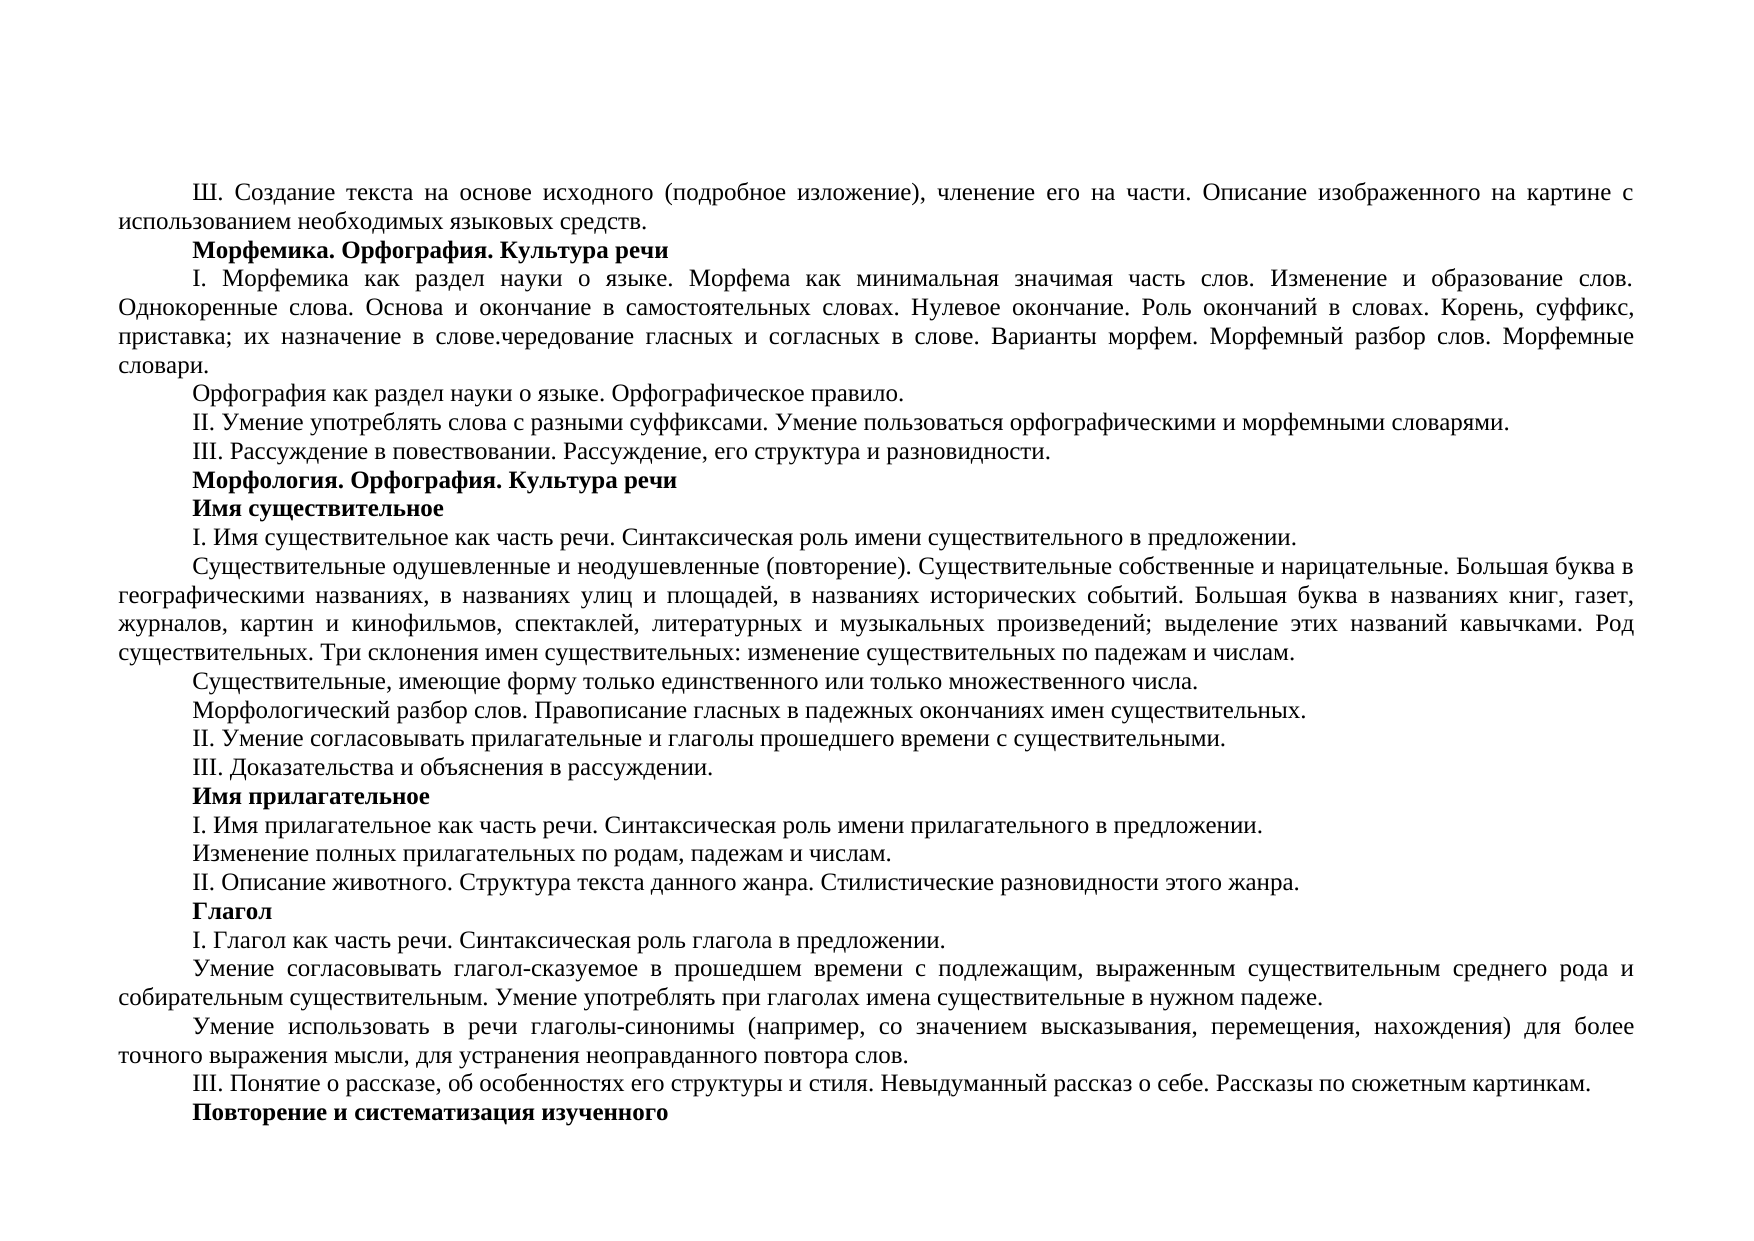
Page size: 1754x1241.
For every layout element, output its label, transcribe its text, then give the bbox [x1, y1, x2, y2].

text I. Имя прилагательное как часть речи. Синтаксическая роль имени прилагательного в предложении. [118, 810, 1636, 838]
text Умение согласовывать глагол-сказуемое в прошедшем времени с подлежащим, выраженным существительным среднего рода и собирательным существительным. Умение употреблять при глаголах имена существительные в нужном падеже. [118, 953, 1636, 1011]
text I. Имя существительное как часть речи. Синтаксическая роль имени существительного в предложении. [118, 522, 1636, 551]
text III. Рассуждение в повествовании. Рассуждение, его структура и разновидности. [118, 436, 1636, 465]
text I. Морфемика как раздел науки о языке. Морфема как минимальная значимая часть слов. Изменение и образование слов. Однокоренные слова. Основа и окончание в самостоятельных словах. Нулевое окончание. Роль окончаний в словах. Корень, суффикс, приставка; их назначение в слове.чередование гласных и согласных в слове. Варианты морфем. Морфемный разбор слов. Морфемные словари. [118, 263, 1636, 378]
text III. Доказательства и объяснения в рассуждении. [118, 752, 1636, 781]
text Умение использовать в речи глаголы-синонимы (например, со значением высказывания, перемещения, нахождения) для более точного выражения мысли, для устранения неоправданного повтора слов. [118, 1011, 1636, 1068]
text III. Понятие о рассказе, об особенностях его структуры и стиля. Невыдуманный рассказ о себе. Рассказы по сюжетным картинкам. [118, 1068, 1636, 1097]
text Изменение полных прилагательных по родам, падежам и числам. [118, 838, 1636, 867]
text Существительные, имеющие форму только единственного или только множественного числа. [118, 666, 1636, 695]
text II. Описание животного. Структура текста данного жанра. Стилистические разновидности этого жанра. [118, 867, 1636, 896]
text Морфология. Орфография. Культура речи [118, 465, 1636, 493]
text Имя прилагательное [118, 781, 1636, 810]
text Повторение и систематизация изученного [118, 1097, 1636, 1126]
text II. Умение употреблять слова с разными суффиксами. Умение пользоваться орфографическими и морфемными словарями. [118, 407, 1636, 436]
text Ш. Создание текста на основе исходного (подробное изложение), членение его на части. Описание изображенного на картине с использованием необходимых языковых средств. [118, 177, 1636, 235]
text Имя существительное [118, 493, 1636, 522]
text Глагол [118, 896, 1636, 925]
text II. Умение согласовывать прилагательные и глаголы прошедшего времени с существительными. [118, 723, 1636, 752]
text Морфемика. Орфография. Культура речи [118, 235, 1636, 263]
text Орфография как раздел науки о языке. Орфографическое правило. [118, 378, 1636, 407]
text Существительные одушевленные и неодушевленные (повторение). Существительные собственные и нарицательные. Большая буква в географическими названиях, в названиях улиц и площадей, в названиях исторических событий. Большая буква в названиях книг, газет, журналов, картин и кинофильмов, спектаклей, литературных и музыкальных произведений; выделение этих названий кавычками. Род существительных. Три склонения имен существительных: изменение существительных по падежам и числам. [118, 551, 1636, 666]
text I. Глагол как часть речи. Синтаксическая роль глагола в предложении. [118, 925, 1636, 953]
text Морфологический разбор слов. Правописание гласных в падежных окончаниях имен существительных. [118, 695, 1636, 723]
